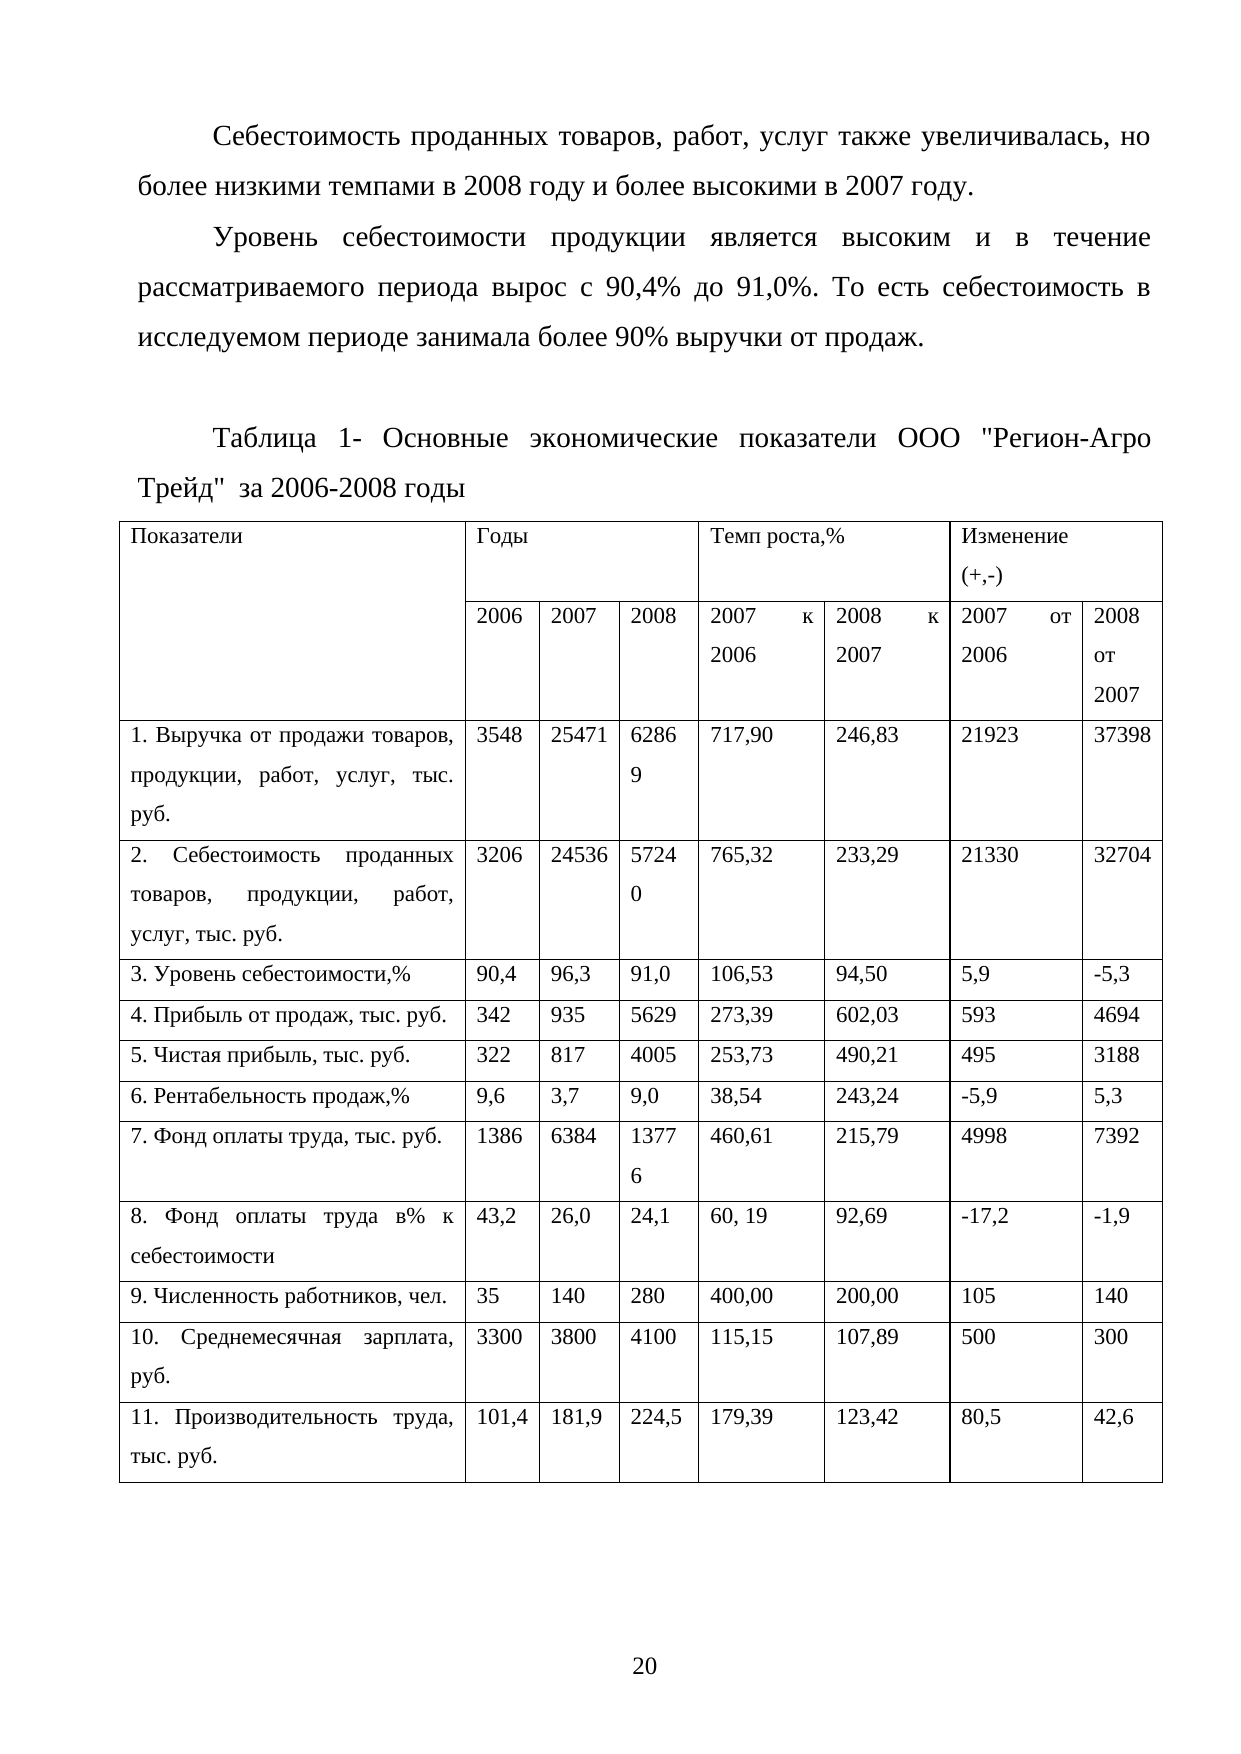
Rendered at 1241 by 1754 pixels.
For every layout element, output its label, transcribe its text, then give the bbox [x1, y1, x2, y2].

table_cell 91,0 [620, 960, 698, 999]
table_cell 140 [540, 1282, 619, 1322]
table_cell 2. Себестоимость проданных товаров, продукции, работ, услуг, тыс. руб. [120, 841, 465, 959]
table_cell 21923 [951, 721, 1082, 839]
table_cell 105 [951, 1282, 1082, 1322]
table_cell 9. Численность работников, чел. [120, 1282, 465, 1322]
table_cell 1. Выручка от продажи товаров, продукции, работ, услуг, тыс. руб. [120, 721, 465, 839]
table_cell 21330 [951, 841, 1082, 959]
table_cell 4100 [620, 1323, 698, 1402]
table_cell -5,3 [1083, 960, 1162, 999]
table_cell 181,9 [540, 1403, 619, 1482]
table_cell 300 [1083, 1323, 1162, 1402]
table_cell 106,53 [699, 960, 824, 999]
table_cell 2007 к 2006 [699, 602, 824, 720]
table_cell 10. Среднемесячная зарплата, руб. [120, 1323, 465, 1402]
table_cell 243,24 [825, 1082, 949, 1121]
table_cell 24536 [540, 841, 619, 959]
table_cell 246,83 [825, 721, 949, 839]
table_cell 140 [1083, 1282, 1162, 1322]
table_cell 200,00 [825, 1282, 949, 1322]
table_cell 593 [951, 1001, 1082, 1040]
table_cell 400,00 [699, 1282, 824, 1322]
table_cell 322 [466, 1041, 539, 1081]
table_cell 5,9 [951, 960, 1082, 999]
table_cell 107,89 [825, 1323, 949, 1402]
table_cell 37398 [1083, 721, 1162, 839]
table_cell 495 [951, 1041, 1082, 1081]
table_cell 9,0 [620, 1082, 698, 1121]
table_cell 9,6 [466, 1082, 539, 1121]
table_cell 4998 [951, 1122, 1082, 1201]
table_cell 215,79 [825, 1122, 949, 1201]
table_cell 5629 [620, 1001, 698, 1040]
table_cell 2008 к 2007 [825, 602, 949, 720]
table_cell 3300 [466, 1323, 539, 1402]
table_cell 253,73 [699, 1041, 824, 1081]
table_cell -1,9 [1083, 1202, 1162, 1281]
table_cell 2007 от 2006 [951, 602, 1082, 720]
table_cell 62869 [620, 721, 698, 839]
table_cell 2008 от 2007 [1083, 602, 1162, 720]
table_cell 717,90 [699, 721, 824, 839]
table_cell -5,9 [951, 1082, 1082, 1121]
table_cell 57240 [620, 841, 698, 959]
table_cell 7. Фонд оплаты труда, тыс. руб. [120, 1122, 465, 1201]
table_cell 123,42 [825, 1403, 949, 1482]
text Себестоимость проданных товаров, работ, услуг также увеличивалась, но более низкими темпами в 2008 году и более высокими в 2007 году. [137, 118, 1152, 202]
table_cell 3206 [466, 841, 539, 959]
table_cell 500 [951, 1323, 1082, 1402]
table_cell 8. Фонд оплаты труда в% к себестоимости [120, 1202, 465, 1281]
table_cell 3188 [1083, 1041, 1162, 1081]
table_cell 24,1 [620, 1202, 698, 1281]
table_cell 115,15 [699, 1323, 824, 1402]
table_cell 43,2 [466, 1202, 539, 1281]
table_cell 342 [466, 1001, 539, 1040]
table_cell 2007 [540, 602, 619, 720]
text Уровень себестоимости продукции является высоким и в течение рассматриваемого периода вырос с 90,4% до 91,0%. То есть себестоимость в исследуемом периоде занимала более 90% выручки от продаж. [137, 219, 1152, 353]
table_cell 3. Уровень себестоимости,% [120, 960, 465, 999]
table_cell 2006 [466, 602, 539, 720]
table_cell 490,21 [825, 1041, 949, 1081]
table_cell -17,2 [951, 1202, 1082, 1281]
table_cell 42,6 [1083, 1403, 1162, 1482]
table_cell 7392 [1083, 1122, 1162, 1201]
table_cell 4. Прибыль от продаж, тыс. руб. [120, 1001, 465, 1040]
table_cell 13776 [620, 1122, 698, 1201]
table_cell 280 [620, 1282, 698, 1322]
table_cell 5. Чистая прибыль, тыс. руб. [120, 1041, 465, 1081]
table_cell 4694 [1083, 1001, 1162, 1040]
table_header Годы [466, 522, 698, 601]
table_cell 460,61 [699, 1122, 824, 1201]
table_header Показатели [120, 522, 465, 720]
table_cell 38,54 [699, 1082, 824, 1121]
table_cell 90,4 [466, 960, 539, 999]
table_cell 224,5 [620, 1403, 698, 1482]
table_cell 26,0 [540, 1202, 619, 1281]
table_cell 935 [540, 1001, 619, 1040]
table_cell 765,32 [699, 841, 824, 959]
table_cell 1386 [466, 1122, 539, 1201]
table_cell 2008 [620, 602, 698, 720]
table_cell 4005 [620, 1041, 698, 1081]
table_header Изменение (+,-) [951, 522, 1162, 601]
table_cell 60, 19 [699, 1202, 824, 1281]
table_cell 25471 [540, 721, 619, 839]
table_cell 5,3 [1083, 1082, 1162, 1121]
text Таблица 1- Основные экономические показатели ООО "Регион-Агро Трейд" за 2006-2008 годы [137, 420, 1152, 504]
table_header Темп роста,% [699, 522, 949, 601]
table_cell 92,69 [825, 1202, 949, 1281]
table_cell 11. Производительность труда, тыс. руб. [120, 1403, 465, 1482]
table_cell 6. Рентабельность продаж,% [120, 1082, 465, 1121]
table_cell 32704 [1083, 841, 1162, 959]
table_cell 94,50 [825, 960, 949, 999]
table_cell 233,29 [825, 841, 949, 959]
table_cell 817 [540, 1041, 619, 1081]
table_cell 35 [466, 1282, 539, 1322]
table_cell 96,3 [540, 960, 619, 999]
table_cell 80,5 [951, 1403, 1082, 1482]
table_cell 101,4 [466, 1403, 539, 1482]
table_cell 273,39 [699, 1001, 824, 1040]
table_cell 6384 [540, 1122, 619, 1201]
table_cell 602,03 [825, 1001, 949, 1040]
table_cell 3548 [466, 721, 539, 839]
table_cell 3800 [540, 1323, 619, 1402]
table_cell 3,7 [540, 1082, 619, 1121]
table_cell 179,39 [699, 1403, 824, 1482]
